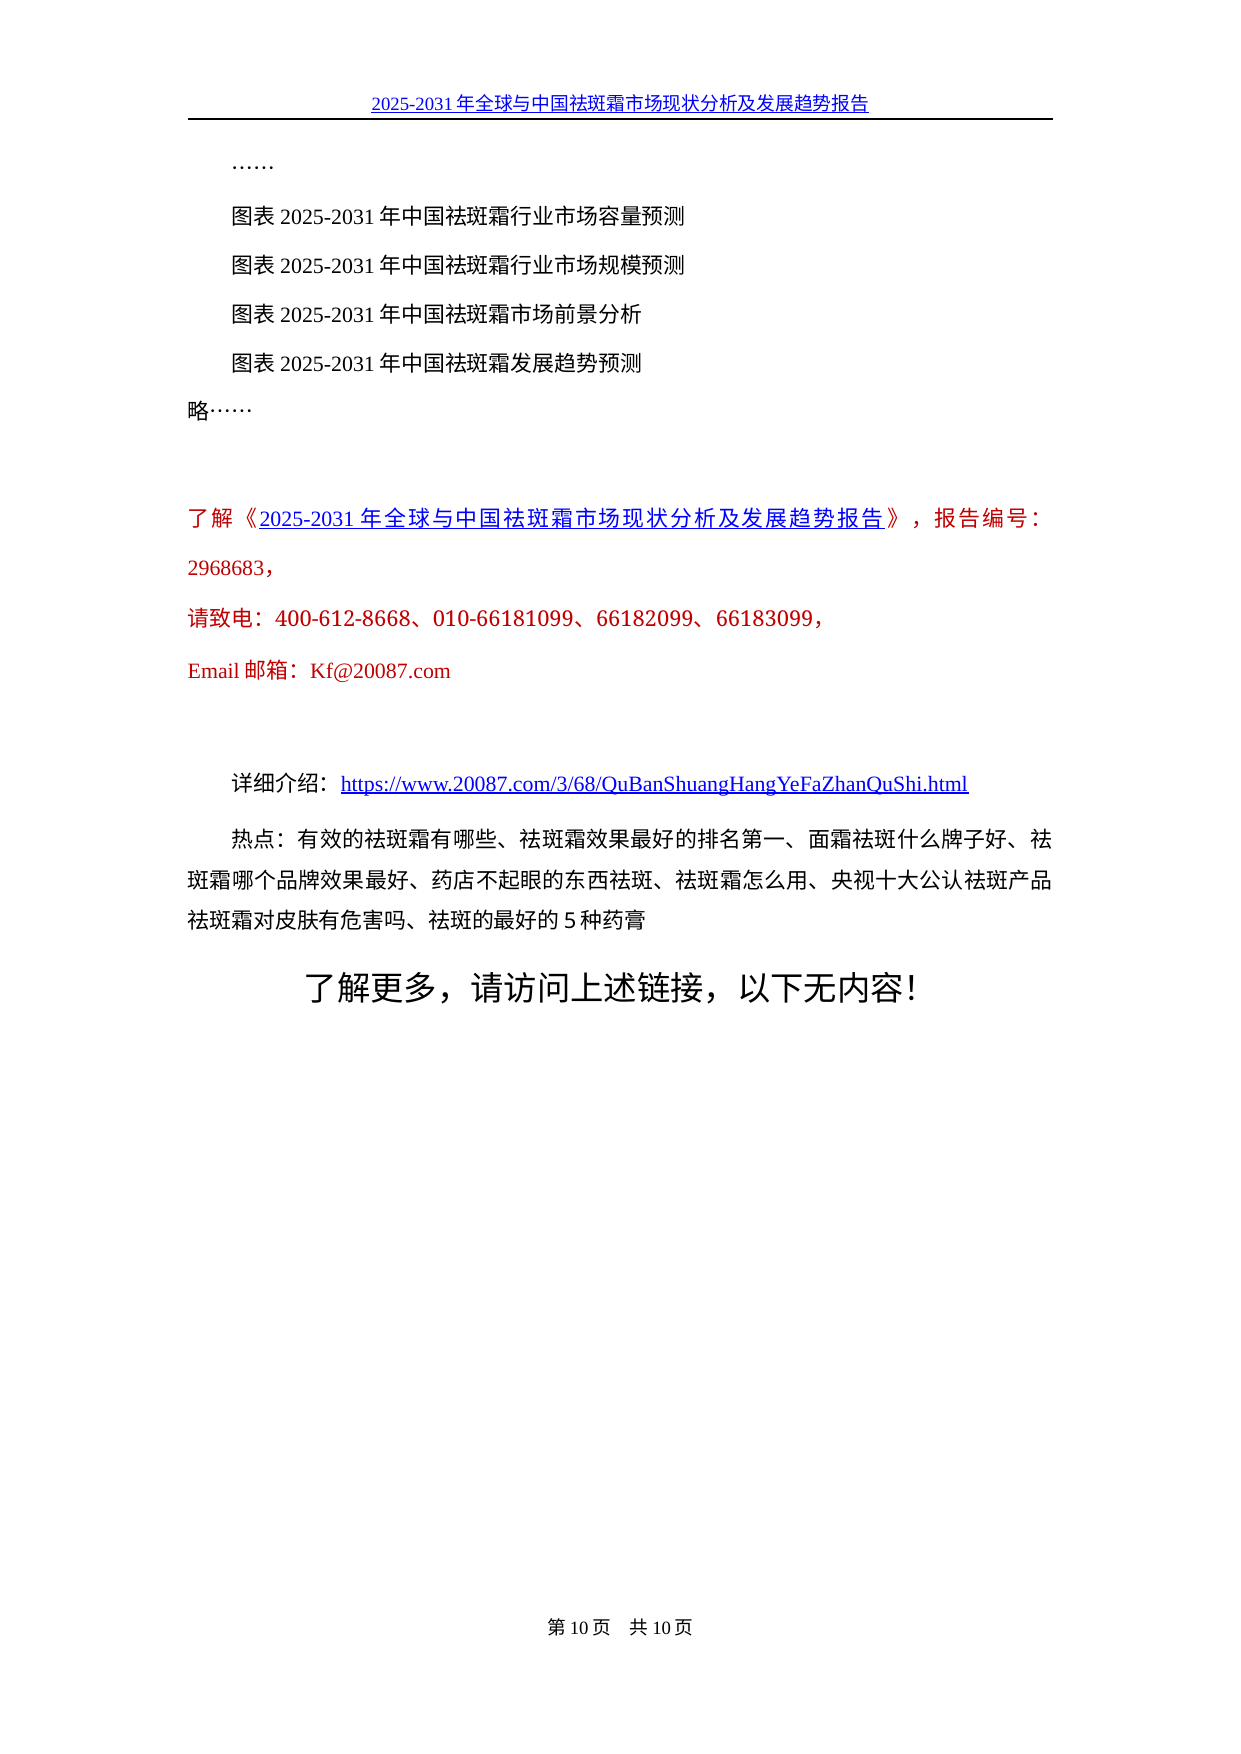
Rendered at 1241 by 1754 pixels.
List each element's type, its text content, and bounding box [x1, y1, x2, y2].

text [187, 150, 1053, 426]
text 热点：有效的祛斑霜有哪些、祛斑霜效果最好的排名第一、面霜祛斑什么牌子好、祛斑霜哪个品牌效果最好、药店不起眼的东西祛斑、祛斑霜怎么用、央视十大公认祛斑产品、祛斑霜对皮肤有危害吗、祛斑的最好的5种药膏 [187, 822, 1053, 936]
text 请致电：400-612-8668、010-66181099、66182099、66183099， [187, 601, 1053, 633]
text 了解《2025-2031年全球与中国祛斑霜市场现状分析及发展趋势报告》，报告编号：2968683， [187, 500, 1053, 582]
title 了解更多，请访问上述链接，以下无内容！ [187, 953, 1053, 1018]
text 详细介绍：https://www.20087.com/3/68/QuBanShuangHangYeFaZhanQuShi.html [187, 765, 1053, 798]
text Email邮箱：Kf@20087.com [187, 652, 1053, 685]
